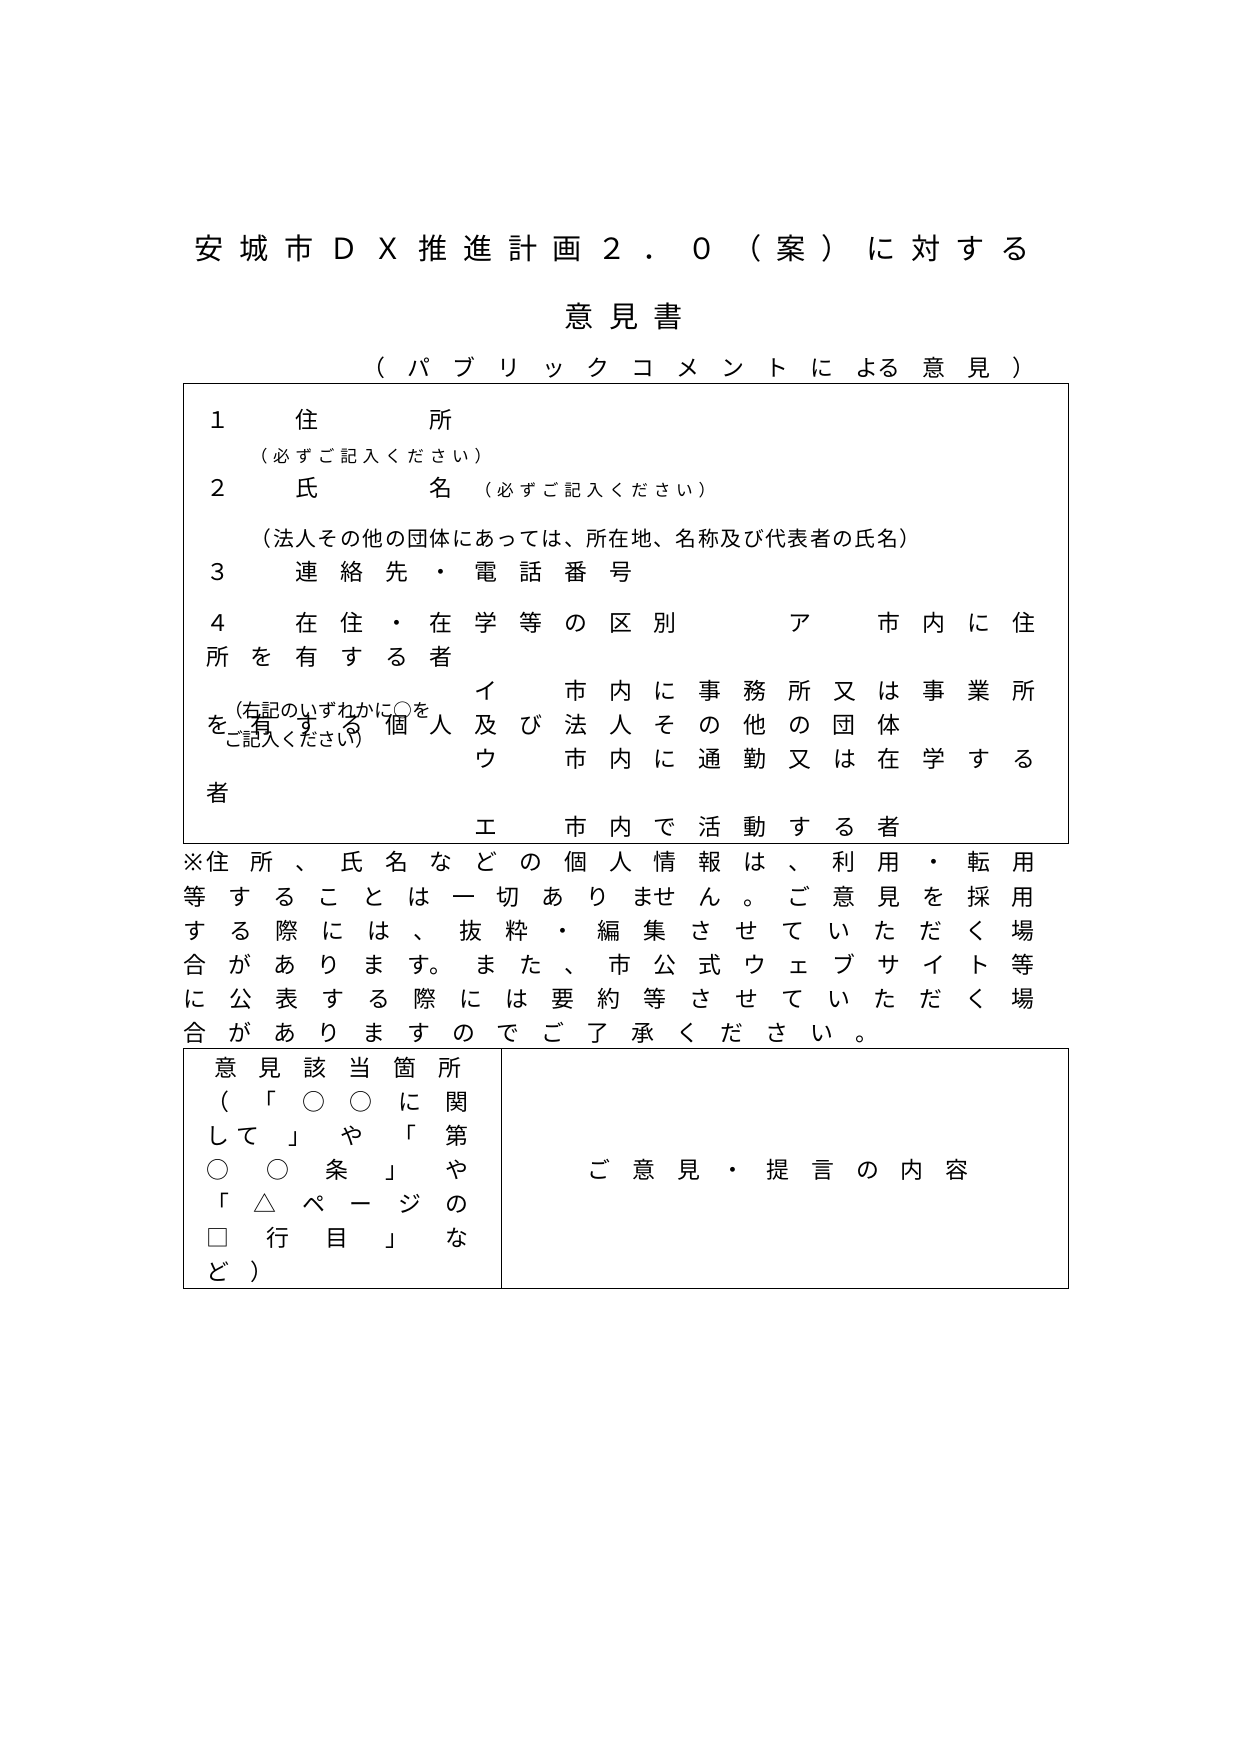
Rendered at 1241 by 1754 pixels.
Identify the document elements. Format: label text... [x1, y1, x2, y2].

text （パブリックコメントによる意見） [172, 349, 1057, 383]
table_header 意見該当箇所 （「○○に関して」や「第○○条」や「△ページの□行目」など） [184, 1049, 501, 1288]
table_header １ 住 所 （必ずご記入ください） ２ 氏 名（必ずご記入ください） （法人その他の団体にあっては、所在地、名称及び代表者の氏名） ３ 連絡先・電話番号 ４ 在住・在学等の区別 ア 市内に住所を有する者 イ 市内に事務所又は事業所を有する個人及び法人その他の団体 ウ 市内に通勤又は在学する者 エ 市内で活動する者 [184, 384, 1068, 843]
text 安城市ＤＸ推進計画２．０（案）に対する意見書 [172, 213, 1057, 349]
text ※住所、氏名などの個人情報は、利用・転用等することは一切ありません。ご意見を採用する際には、抜粋・編集させていただく場合があります。また、市公式ウェブサイト等に公表する際には要約等させていただく場合がありますのでご了承ください。 [183, 844, 1057, 1048]
table_header ご意見・提言の内容 [502, 1049, 1068, 1288]
